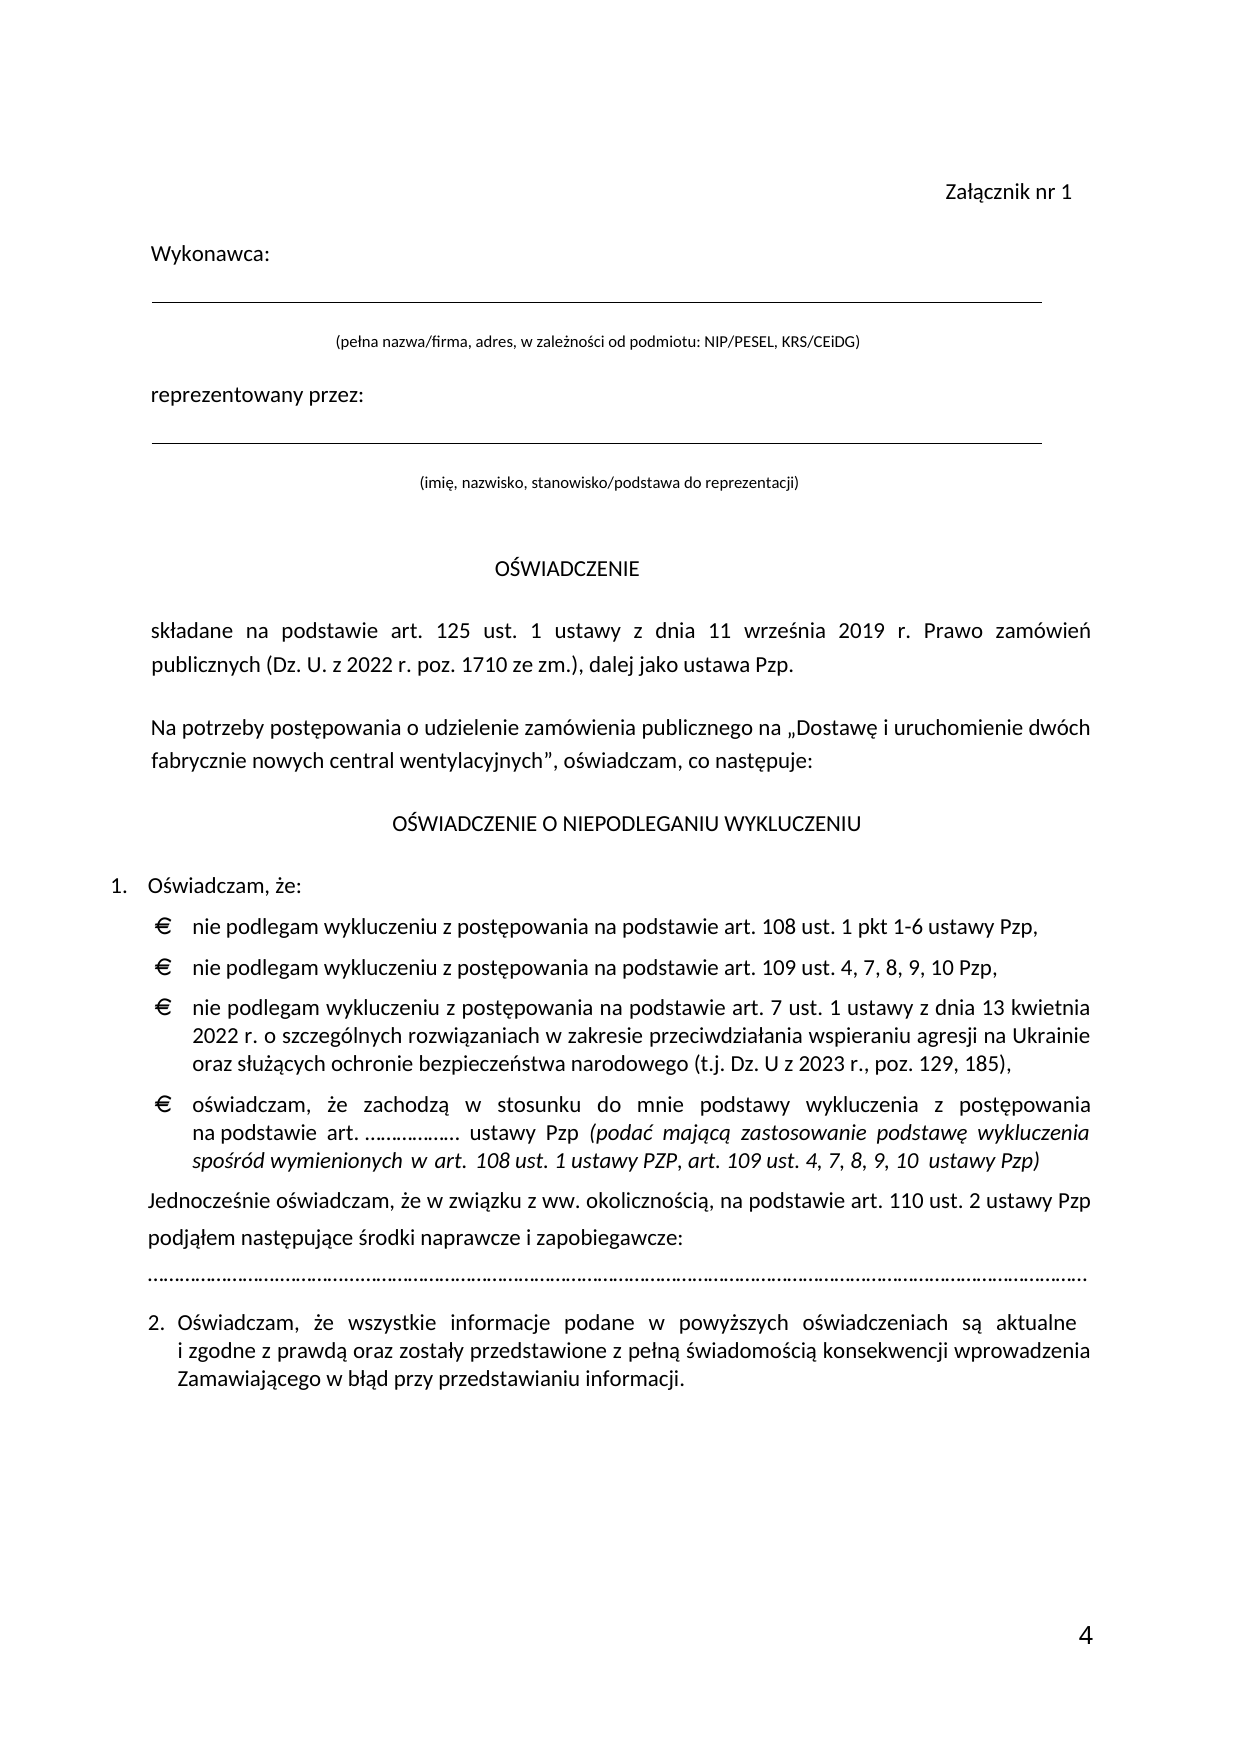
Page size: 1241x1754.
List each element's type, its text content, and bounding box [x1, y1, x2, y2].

text reprezentowany przez: [151, 380, 1070, 408]
list Oświadczam, że wszystkie informacje podane w powyższych oświadczeniach są aktualne i zgodne z prawdą oraz zostały przedstawione z pełną świadomością konsekwencji wprowadzenia Zamawiającego w błąd przy przedstawianiu informacji. [148, 1308, 1093, 1392]
text Na potrzeby postępowania o udzielenie zamówienia publicznego na „Dostawę i uruchomienie dwóch fabrycznie nowych central wentylacyjnych”, oświadczam, co następuje: [151, 713, 1093, 774]
list oświadczam, że zachodzą w stosunku do mnie podstawy wykluczenia z postępowania na podstawie art. ……………… ustawy Pzp (podać mającą zastosowanie podstawę wykluczenia spośród wymienionych w art. 108 ust. 1 ustawy PZP, art. 109 ust. 4, 7, 8, 9, 10 ustawy Pzp) [154, 1090, 1093, 1174]
text OŚWIADCZENIE [154, 554, 979, 582]
list Oświadczam, że: [110, 872, 1093, 900]
text (imię, nazwisko, stanowisko/podstawa do reprezentacji) [148, 472, 1071, 492]
text …………………….…………...………………………………………………………………………………………………………………………… [148, 1259, 1093, 1287]
text (pełna nazwa/firma, adres, w zależności od podmiotu: NIP/PESEL, KRS/CEiDG) [152, 331, 1043, 351]
list nie podlegam wykluczeniu z postępowania na podstawie art. 7 ust. 1 ustawy z dnia 13 kwietnia 2022 r. o szczególnych rozwiązaniach w zakresie przeciwdziałania wspieraniu agresji na Ukrainie oraz służących ochronie bezpieczeństwa narodowego (t.j. Dz. U z 2023 r., poz. 129, 185), [154, 993, 1093, 1077]
text składane na podstawie art. 125 ust. 1 ustawy z dnia 11 września 2019 r. Prawo zamówień publicznych (Dz. U. z 2022 r. poz. 1710 ze zm.), dalej jako ustawa Pzp. [151, 616, 1093, 678]
text Wykonawca: [151, 239, 1070, 267]
text Załącznik nr 1 [148, 177, 1072, 205]
text Jednocześnie oświadczam, że w związku z ww. okolicznością, na podstawie art. 110 ust. 2 ustawy Pzp podjąłem następujące środki naprawcze i zapobiegawcze: [148, 1186, 1093, 1251]
list nie podlegam wykluczeniu z postępowania na podstawie art. 108 ust. 1 pkt 1-6 ustawy Pzp, [154, 912, 1093, 940]
list nie podlegam wykluczeniu z postępowania na podstawie art. 109 ust. 4, 7, 8, 9, 10 Pzp, [154, 953, 1093, 981]
text OŚWIADCZENIE O NIEPODLEGANIU WYKLUCZENIU [392, 809, 1070, 837]
